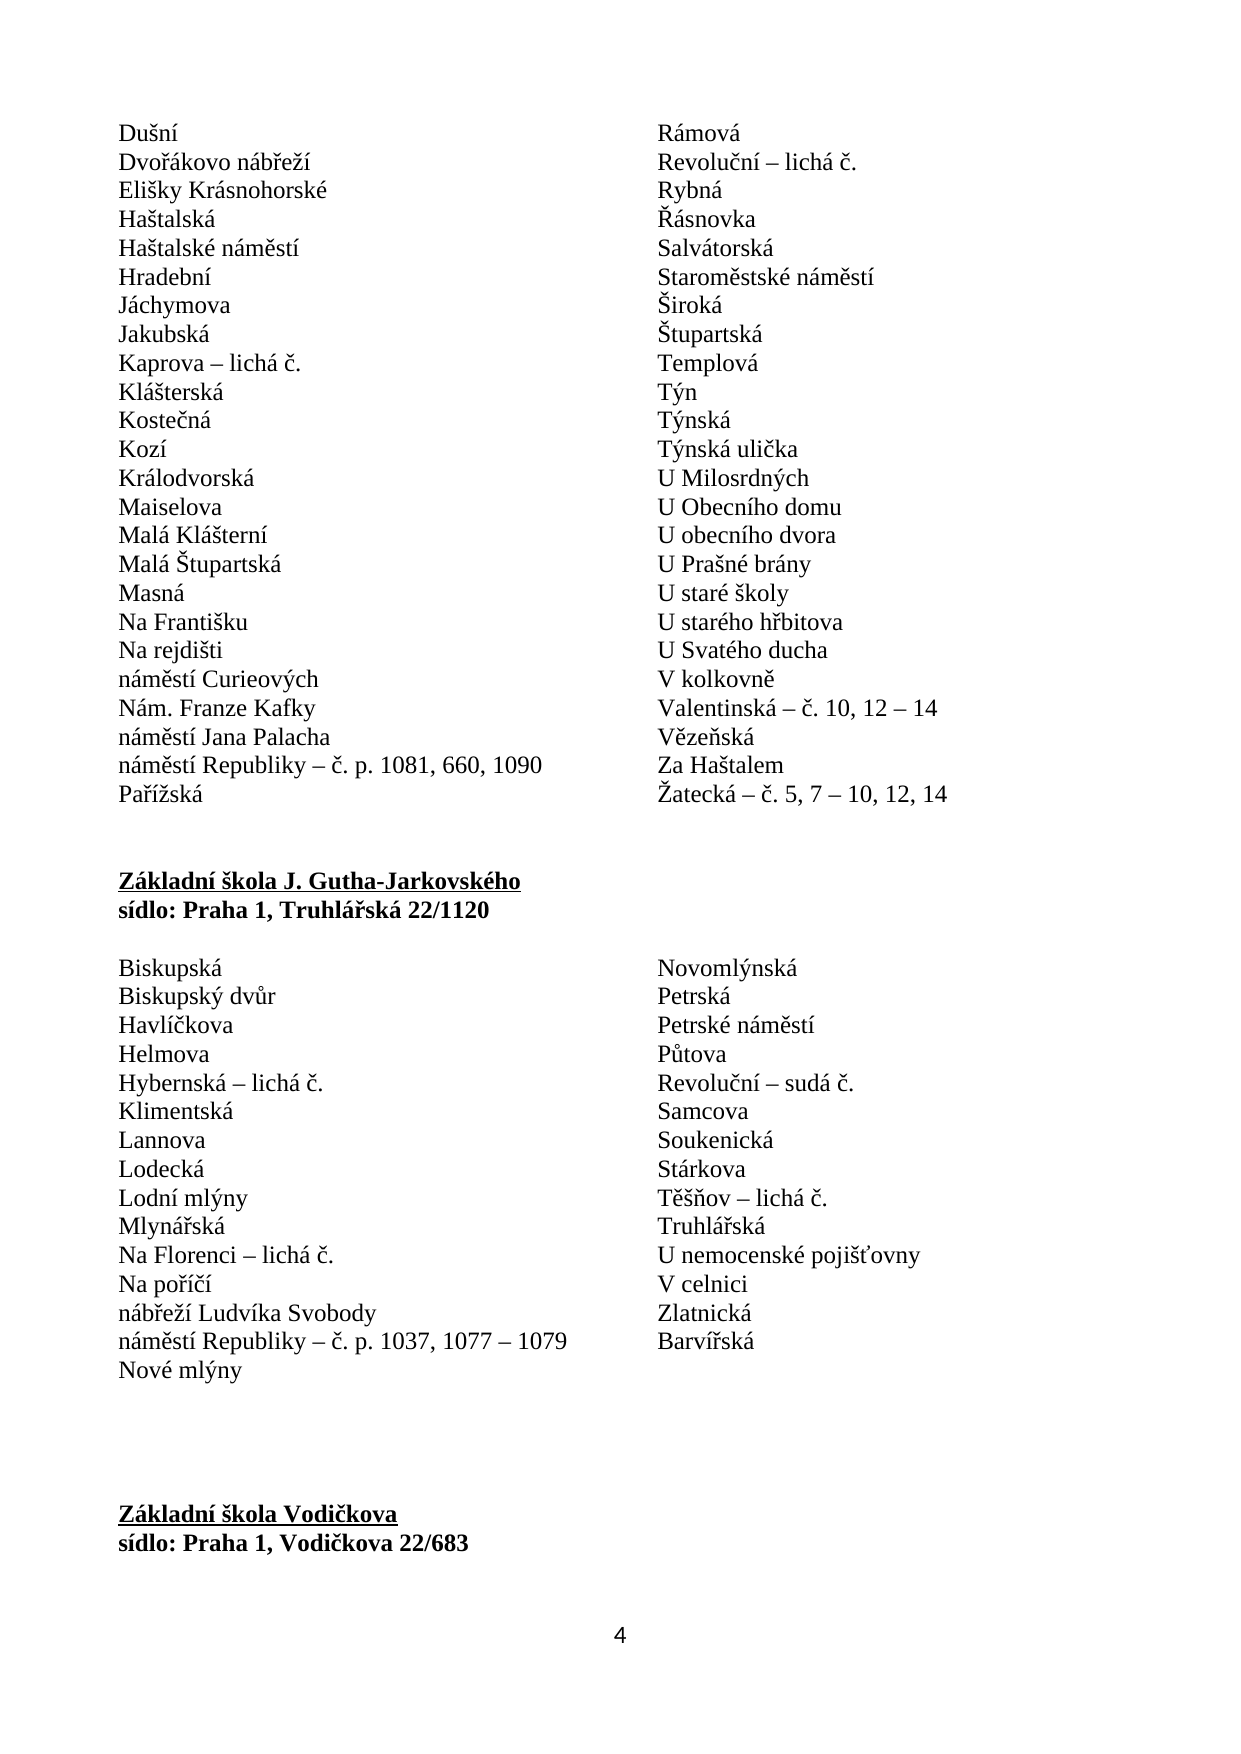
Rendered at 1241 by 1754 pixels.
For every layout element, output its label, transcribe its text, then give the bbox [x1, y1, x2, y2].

text Staroměstské náměstí [657, 262, 1122, 291]
text Jáchymova [118, 291, 583, 319]
text Týn [657, 377, 1122, 406]
text Půtova [657, 1039, 1122, 1068]
text Malá Štupartská [118, 549, 583, 578]
text V celnici [657, 1269, 1122, 1298]
text Elišky Krásnohorské [118, 176, 583, 204]
text Truhlářská [657, 1211, 1122, 1240]
text Revoluční – sudá č. [657, 1068, 1122, 1096]
text Haštalská [118, 204, 583, 233]
text Vězeňská [657, 722, 1122, 751]
text Stárkova [657, 1154, 1122, 1183]
text U starého hřbitova [657, 607, 1122, 636]
text náměstí Jana Palacha [118, 722, 583, 751]
text Žatecká – č. 5, 7 – 10, 12, 14 [657, 779, 1122, 808]
text Základní škola J. Gutha-Jarkovského sídlo: Praha 1, Truhlářská 22/1120 [118, 866, 1122, 923]
text Rámová [657, 118, 1122, 147]
text nábřeží Ludvíka Svobody [118, 1298, 583, 1326]
text U Svatého ducha [657, 636, 1122, 664]
text Hybernská – lichá č. [118, 1068, 583, 1096]
text Samcova [657, 1096, 1122, 1125]
text Zlatnická [657, 1298, 1122, 1326]
text Petrská [657, 981, 1122, 1010]
text Mlynářská [118, 1211, 583, 1240]
text Templová [657, 348, 1122, 377]
text Za Haštalem [657, 751, 1122, 779]
text Havlíčkova [118, 1010, 583, 1039]
text Rybná [657, 176, 1122, 204]
text Kostečná [118, 406, 583, 434]
text Helmova [118, 1039, 583, 1068]
text Novomlýnská [657, 953, 1122, 981]
text U Obecního domu [657, 492, 1122, 521]
text Haštalské náměstí [118, 233, 583, 262]
text Základní škola Vodičkova sídlo: Praha 1, Vodičkova 22/683 [118, 1499, 1122, 1557]
text Štupartská [657, 319, 1122, 348]
text Na rejdišti [118, 636, 583, 664]
text Na Františku [118, 607, 583, 636]
text Lodecká [118, 1154, 583, 1183]
text V kolkovně [657, 664, 1122, 693]
text Nové mlýny [118, 1355, 583, 1384]
text U Milosrdných [657, 463, 1122, 492]
text Týnská ulička [657, 434, 1122, 463]
text Petrské náměstí [657, 1010, 1122, 1039]
text Dušní [118, 118, 583, 147]
text Na poříčí [118, 1269, 583, 1298]
text náměstí Republiky – č. p. 1037, 1077 – 1079 [118, 1326, 583, 1355]
text Salvátorská [657, 233, 1122, 262]
text Klimentská [118, 1096, 583, 1125]
text Hradební [118, 262, 583, 291]
text U Prašné brány [657, 549, 1122, 578]
text Lodní mlýny [118, 1183, 583, 1211]
text Biskupský dvůr [118, 981, 583, 1010]
text Soukenická [657, 1125, 1122, 1154]
text Dvořákovo nábřeží [118, 147, 583, 176]
text Biskupská [118, 953, 583, 981]
text Široká [657, 291, 1122, 319]
text Kaprova – lichá č. [118, 348, 583, 377]
text Kozí [118, 434, 583, 463]
text U nemocenské pojišťovny [657, 1240, 1122, 1269]
text Lannova [118, 1125, 583, 1154]
text Masná [118, 578, 583, 607]
text Řásnovka [657, 204, 1122, 233]
text Revoluční – lichá č. [657, 147, 1122, 176]
text Těšňov – lichá č. [657, 1183, 1122, 1211]
text náměstí Republiky – č. p. 1081, 660, 1090 [118, 751, 583, 779]
text Týnská [657, 406, 1122, 434]
text Klášterská [118, 377, 583, 406]
text Nám. Franze Kafky [118, 693, 583, 722]
text Jakubská [118, 319, 583, 348]
text Králodvorská [118, 463, 583, 492]
text U staré školy [657, 578, 1122, 607]
text náměstí Curieových [118, 664, 583, 693]
text Valentinská – č. 10, 12 – 14 [657, 693, 1122, 722]
text Pařížská [118, 779, 583, 808]
text Barvířská [657, 1326, 1122, 1355]
text Maiselova [118, 492, 583, 521]
text Malá Klášterní [118, 521, 583, 549]
text U obecního dvora [657, 521, 1122, 549]
text Na Florenci – lichá č. [118, 1240, 583, 1269]
